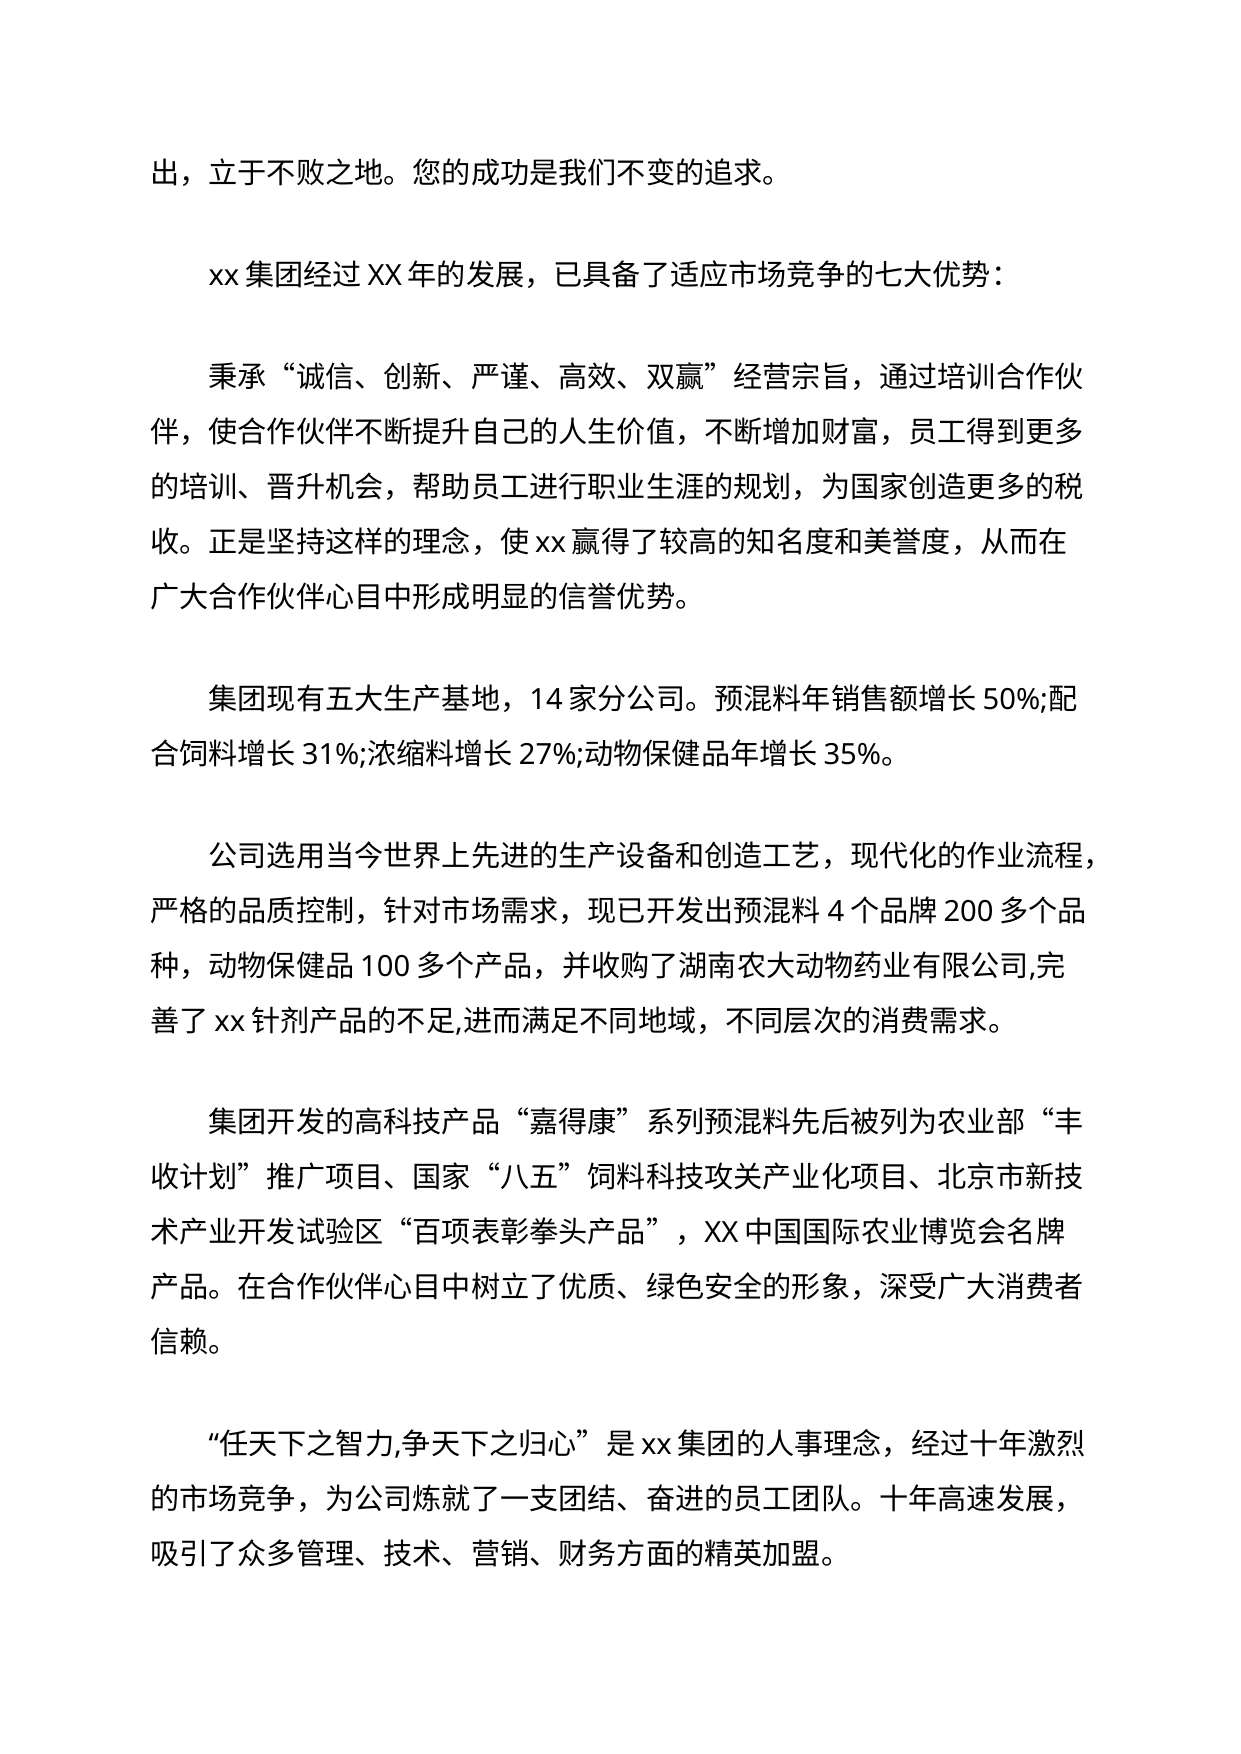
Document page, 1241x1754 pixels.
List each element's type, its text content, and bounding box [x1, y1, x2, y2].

text 秉承“诚信、创新、严谨、高效、双赢”经营宗旨，通过培训合作伙伴，使合作伙伴不断提升自己的人生价值，不断增加财富，员工得到更多的培训、晋升机会，帮助员工进行职业生涯的规划，为国家创造更多的税收。正是坚持这样的理念，使xx赢得了较高的知名度和美誉度，从而在广大合作伙伴心目中形成明显的信誉优势。 [150, 354, 1090, 616]
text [150, 150, 1090, 192]
text 集团现有五大生产基地，14家分公司。预混料年销售额增长50%;配合饲料增长31%;浓缩料增长27%;动物保健品年增长35%。 [150, 675, 1090, 773]
text 公司选用当今世界上先进的生产设备和创造工艺，现代化的作业流程，严格的品质控制，针对市场需求，现已开发出预混料 4个品牌200多个品种，动物保健品100多个产品，并收购了湖南农大动物药业有限公司,完善了xx针剂产品的不足,进而满足不同地域，不同层次的消费需求。 [150, 832, 1090, 1039]
text 集团开发的高科技产品“嘉得康”系列预混料先后被列为农业部“丰收计划”推广项目、国家“八五”饲料科技攻关产业化项目、北京市新技术产业开发试验区“百项表彰拳头产品”，XX中国国际农业博览会名牌产品。在合作伙伴心目中树立了优质、绿色安全的形象，深受广大消费者信赖。 [150, 1099, 1090, 1361]
text xx集团经过XX年的发展，已具备了适应市场竞争的七大优势： [150, 252, 1090, 294]
text “任天下之智力,争天下之归心”是xx集团的人事理念，经过十年激烈的市场竞争，为公司炼就了一支团结、奋进的员工团队。十年高速发展，吸引了众多管理、技术、营销、财务方面的精英加盟。 [150, 1421, 1090, 1573]
